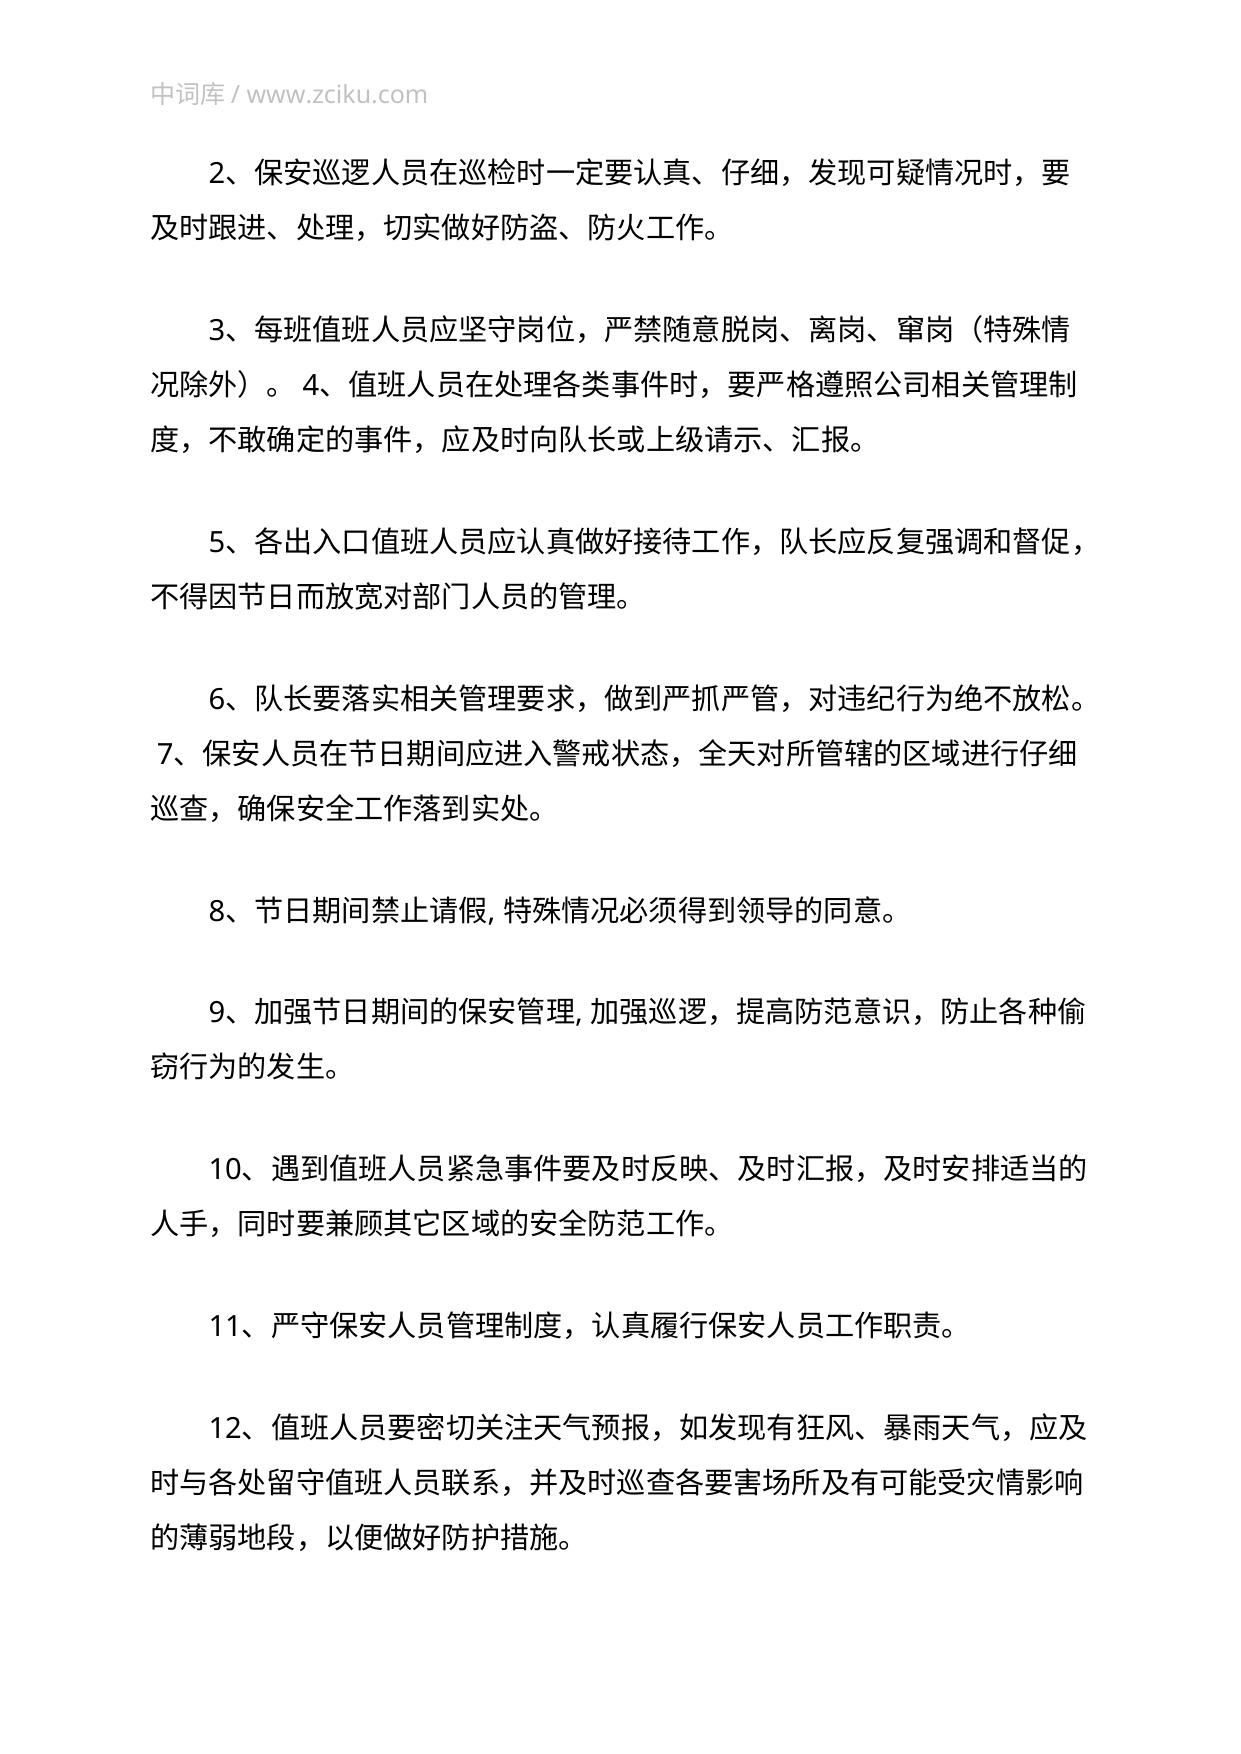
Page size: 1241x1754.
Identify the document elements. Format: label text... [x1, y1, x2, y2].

text 6、队长要落实相关管理要求，做到严抓严管，对违纪行为绝不放松。 7、保安人员在节日期间应进入警戒状态，全天对所管辖的区域进行仔细巡查，确保安全工作落到实处。 [150, 675, 1090, 828]
text 3、每班值班人员应坚守岗位，严禁随意脱岗、离岗、窜岗（特殊情况除外）。 4、值班人员在处理各类事件时，要严格遵照公司相关管理制度，不敢确定的事件，应及时向队长或上级请示、汇报。 [150, 307, 1090, 459]
text 2、保安巡逻人员在巡检时一定要认真、仔细，发现可疑情况时，要及时跟进、处理，切实做好防盗、防火工作。 [150, 150, 1090, 247]
text 5、各出入口值班人员应认真做好接待工作，队长应反复强调和督促，不得因节日而放宽对部门人员的管理。 [150, 518, 1090, 616]
text 10、遇到值班人员紧急事件要及时反映、及时汇报，及时安排适当的人手，同时要兼顾其它区域的安全防范工作。 [150, 1146, 1090, 1243]
text 9、加强节日期间的保安管理, 加强巡逻，提高防范意识，防止各种偷窃行为的发生。 [150, 989, 1090, 1086]
text 11、严守保安人员管理制度，认真履行保安人员工作职责。 [150, 1303, 1090, 1345]
text 8、节日期间禁止请假, 特殊情况必须得到领导的同意。 [150, 887, 1090, 929]
text 12、值班人员要密切关注天气预报，如发现有狂风、暴雨天气，应及时与各处留守值班人员联系，并及时巡查各要害场所及有可能受灾情影响的薄弱地段，以便做好防护措施。 [150, 1404, 1090, 1557]
